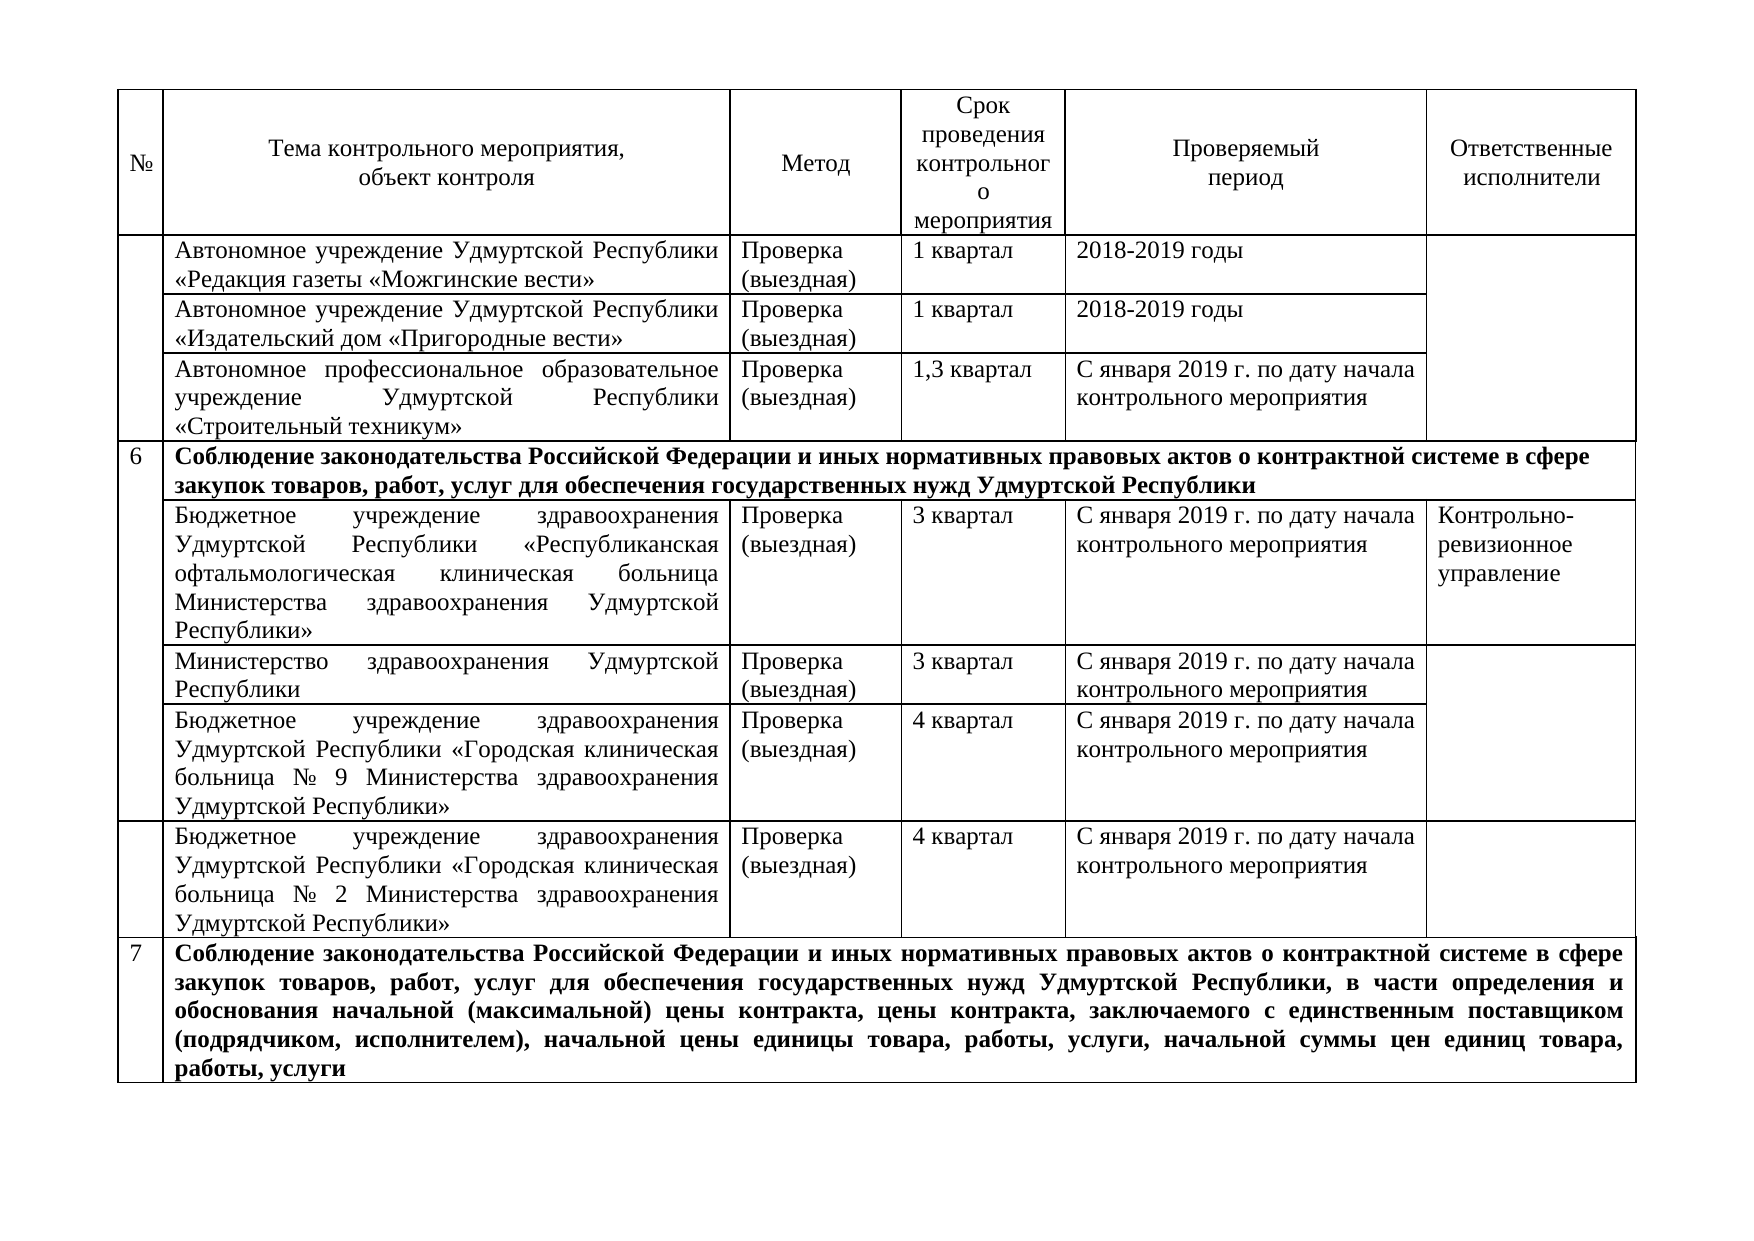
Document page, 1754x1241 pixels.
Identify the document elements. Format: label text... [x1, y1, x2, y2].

table_cell Бюджетное учреждение здравоохранения Удмуртской Республики «Республиканская офтальмологическая клиническая больница Министерства здравоохранения Удмуртской Республики» [164, 501, 729, 644]
table_header Метод [731, 90, 900, 234]
table_cell Автономное учреждение Удмуртской Республики «Издательский дом «Пригородные вести» [164, 295, 729, 352]
table_cell 4 квартал [902, 705, 1065, 820]
table_cell Проверка (выездная) [731, 236, 901, 293]
table_cell Министерство здравоохранения Удмуртской Республики [164, 646, 729, 703]
table_cell Проверка (выездная) [731, 501, 901, 644]
table_cell Проверка (выездная) [731, 646, 901, 703]
table_header № [119, 90, 162, 234]
table_cell 1,3 квартал [902, 354, 1065, 440]
table_cell Проверка (выездная) [731, 705, 901, 820]
table_cell [119, 822, 162, 936]
table_cell С января 2019 г. по дату начала контрольного мероприятия [1066, 646, 1426, 703]
table_cell Контрольно-ревизионное управление [1427, 501, 1635, 644]
table_cell [1427, 646, 1635, 820]
table_cell Автономное профессиональное образовательное учреждение Удмуртской Республики «Строительный техникум» [164, 354, 729, 440]
table_cell 7 [119, 938, 162, 1082]
table_cell С января 2019 г. по дату начала контрольного мероприятия [1066, 705, 1426, 820]
table_cell Проверка (выездная) [731, 295, 901, 352]
table_header Срок проведения контрольного мероприятия [902, 90, 1064, 234]
table_cell Соблюдение законодательства Российской Федерации и иных нормативных правовых актов о контрактной системе в сфере закупок товаров, работ, услуг для обеспечения государственных нужд Удмуртской Республики [164, 442, 1635, 499]
table_cell С января 2019 г. по дату начала контрольного мероприятия [1066, 501, 1426, 644]
table_cell 1 квартал [902, 236, 1065, 293]
table_cell С января 2019 г. по дату начала контрольного мероприятия [1066, 822, 1426, 936]
table_header Тема контрольного мероприятия, объект контроля [164, 90, 729, 234]
table_cell С января 2019 г. по дату начала контрольного мероприятия [1066, 354, 1426, 440]
table_cell 3 квартал [902, 646, 1065, 703]
table_cell Бюджетное учреждение здравоохранения Удмуртской Республики «Городская клиническая больница № 9 Министерства здравоохранения Удмуртской Республики» [164, 705, 729, 820]
table_cell 2018-2019 годы [1066, 295, 1426, 352]
table_cell 6 [119, 442, 162, 820]
table_cell Проверка (выездная) [731, 822, 901, 936]
table_cell 2018-2019 годы [1066, 236, 1426, 293]
table_cell Соблюдение законодательства Российской Федерации и иных нормативных правовых актов о контрактной системе в сфере закупок товаров, работ, услуг для обеспечения государственных нужд Удмуртской Республики, в части определения и обоснования начальной (максимальной) цены контракта, цены контракта, заключаемого с единственным поставщиком (подрядчиком, исполнителем), начальной цены единицы товара, работы, услуги, начальной суммы цен единиц товара, работы, услуги [164, 938, 1635, 1082]
table_header Ответственные исполнители [1427, 90, 1635, 234]
table_cell Проверка (выездная) [731, 354, 901, 440]
table_cell Автономное учреждение Удмуртской Республики «Редакция газеты «Можгинские вести» [164, 236, 729, 293]
table_header Проверяемый период [1066, 90, 1426, 234]
table_cell 1 квартал [902, 295, 1065, 352]
table_cell Бюджетное учреждение здравоохранения Удмуртской Республики «Городская клиническая больница № 2 Министерства здравоохранения Удмуртской Республики» [164, 822, 729, 936]
table_cell [1427, 822, 1635, 936]
table_cell 3 квартал [902, 501, 1065, 644]
table_cell 4 квартал [902, 822, 1065, 936]
